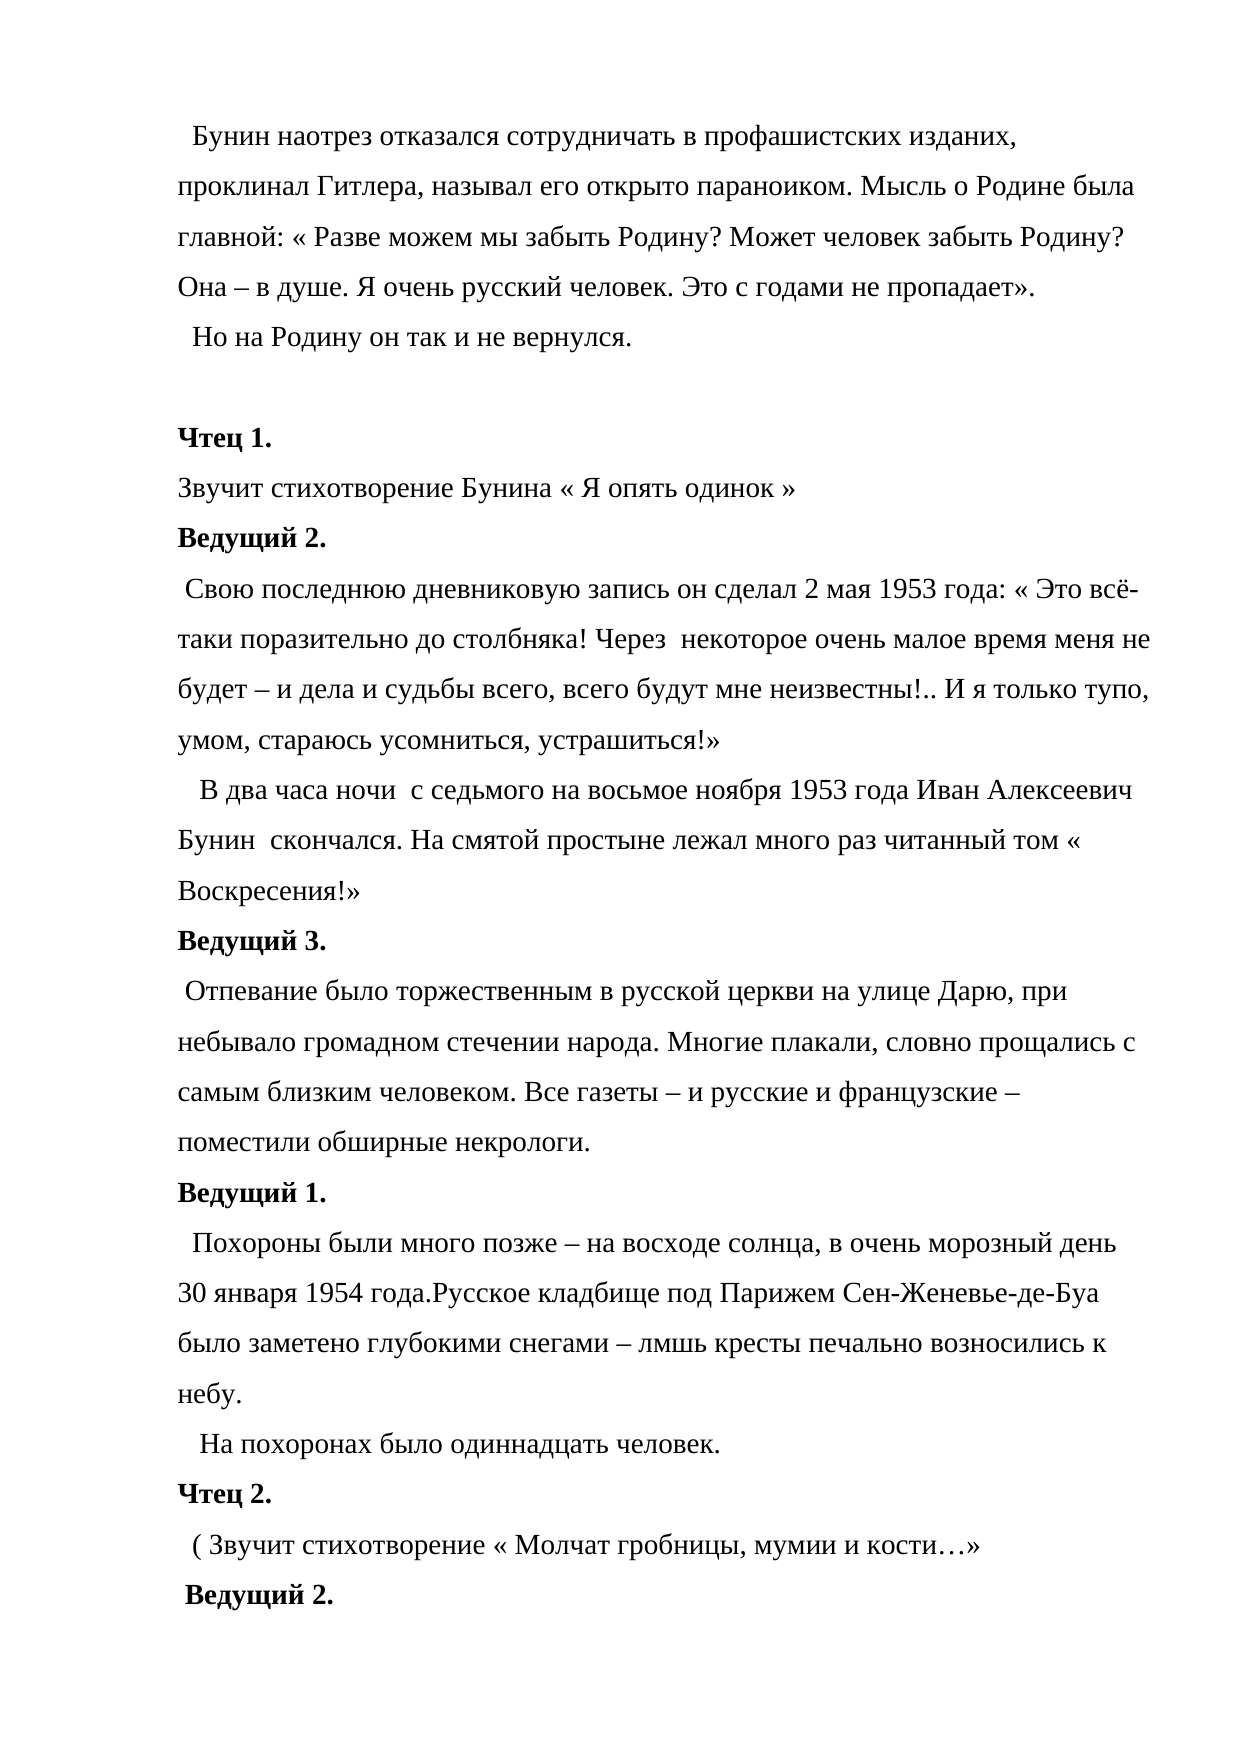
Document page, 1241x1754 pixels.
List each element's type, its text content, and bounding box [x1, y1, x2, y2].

text Чтец 1. [177, 420, 1152, 453]
text Звучит стихотворение Бунина « Я опять одинок » [177, 470, 1152, 504]
text Ведущий 2. [177, 521, 1152, 554]
text Но на Родину он так и не вернулся. [177, 319, 1152, 353]
text Отпевание было торжественным в русской церкви на улице Дарю, при небывало громадном стечении народа. Многие плакали, словно прощались с самым близким человеком. Все газеты – и русские и французские – поместили обширные некрологи. [177, 973, 1152, 1158]
text В два часа ночи с седьмого на восьмое ноября 1953 года Иван Алексеевич Бунин скончался. На смятой простыне лежал много раз читанный том « Воскресения!» [177, 772, 1152, 906]
text Бунин наотрез отказался сотрудничать в профашистских изданих, проклинал Гитлера, называл его открыто параноиком. Мысль о Родине была главной: « Разве можем мы забыть Родину? Может человек забыть Родину? Она – в душе. Я очень русский человек. Это с годами не пропадает». [177, 118, 1152, 303]
text Похороны были много позже – на восходе солнца, в очень морозный день 30 января 1954 года.Русское кладбище под Парижем Сен-Женевье-де-Буа было заметено глубокими снегами – лмшь кресты печально возносились к небу. [177, 1225, 1152, 1409]
text Чтец 2. [177, 1477, 1152, 1510]
text Ведущий 2. [177, 1577, 1152, 1611]
text ( Звучит стихотворение « Молчат гробницы, мумии и кости…» [177, 1527, 1152, 1560]
text Ведущий 1. [177, 1175, 1152, 1208]
text На похоронах было одиннадцать человек. [177, 1426, 1152, 1460]
text Ведущий 3. [177, 923, 1152, 957]
text Свою последнюю дневниковую запись он сделал 2 мая 1953 года: « Это всё-таки поразительно до столбняка! Через некоторое очень малое время меня не будет – и дела и судьбы всего, всего будут мне неизвестны!.. И я только тупо, умом, стараюсь усомниться, устрашиться!» [177, 571, 1152, 755]
